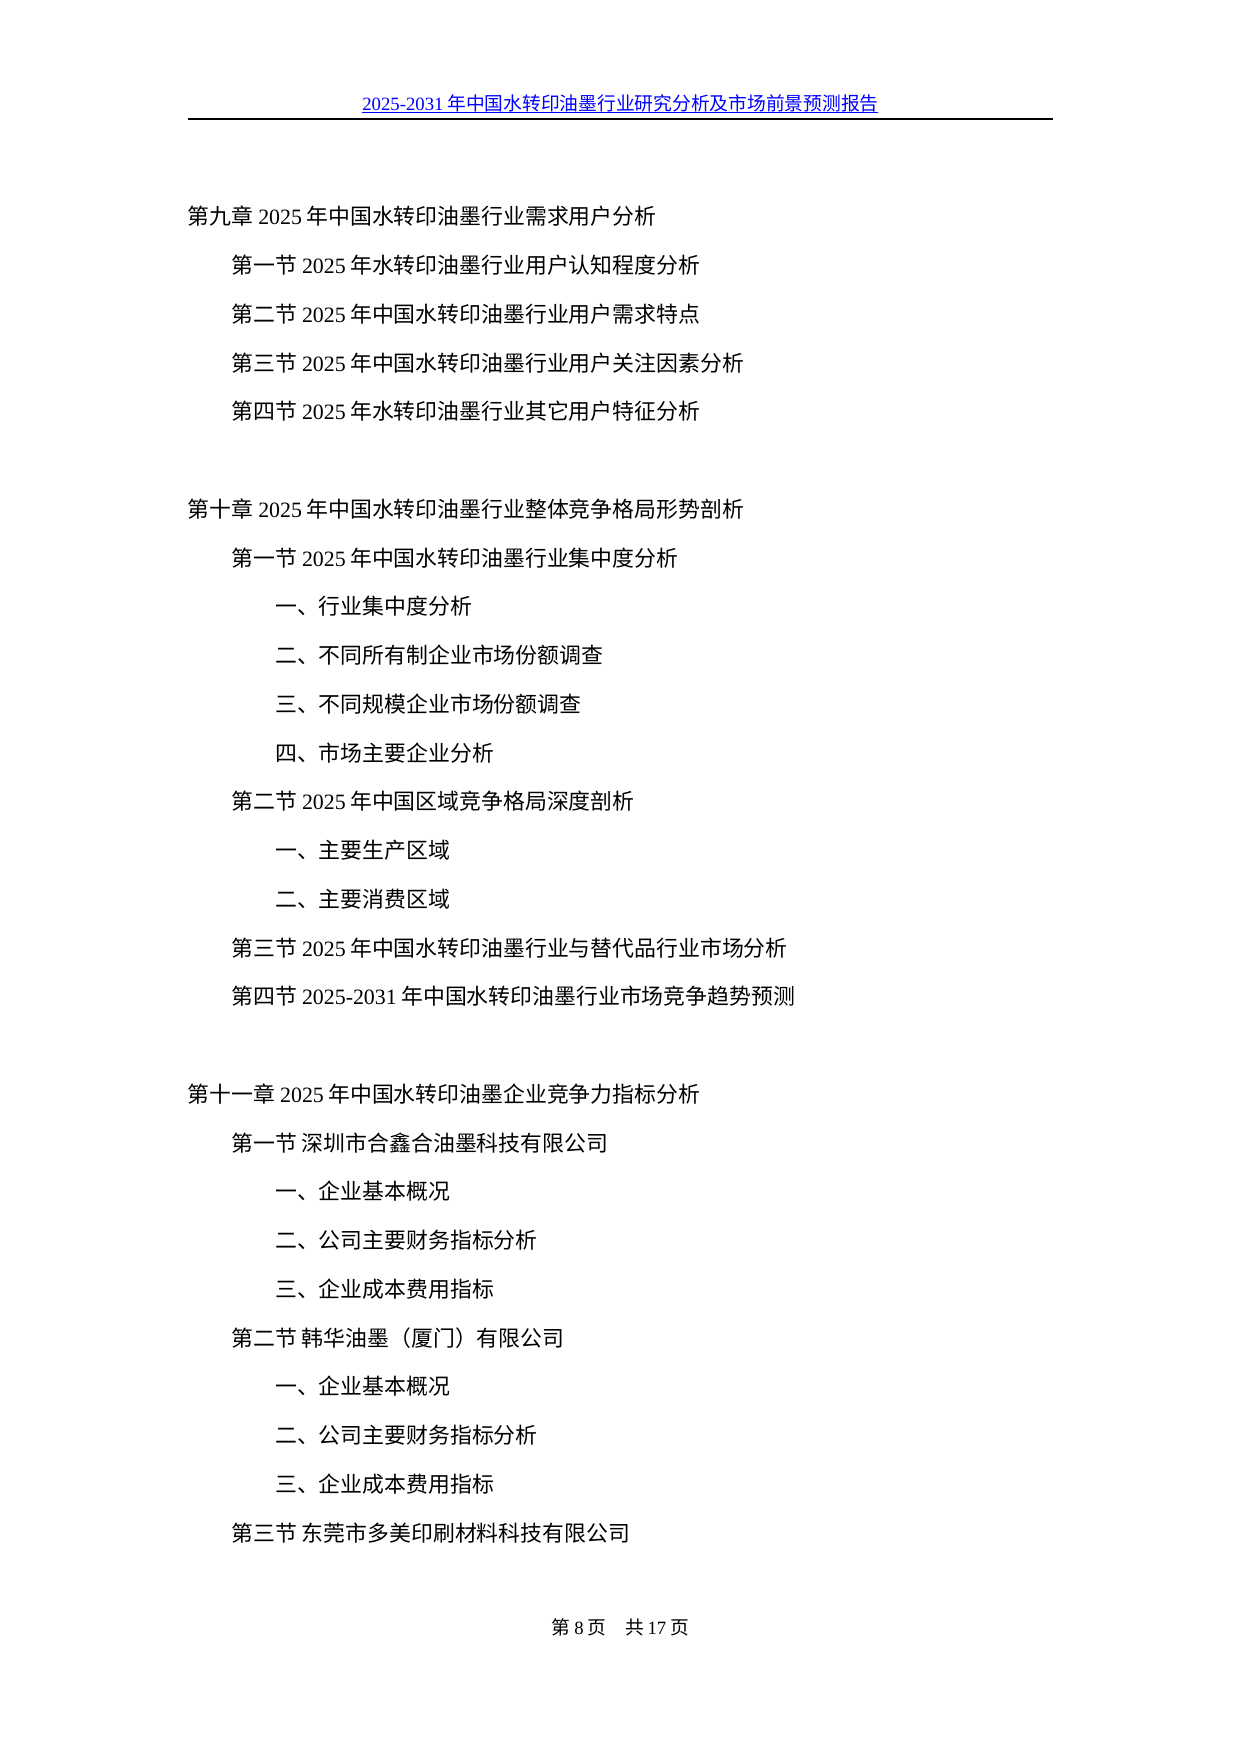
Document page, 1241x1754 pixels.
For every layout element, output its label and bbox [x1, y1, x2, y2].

text [187, 150, 1053, 1548]
